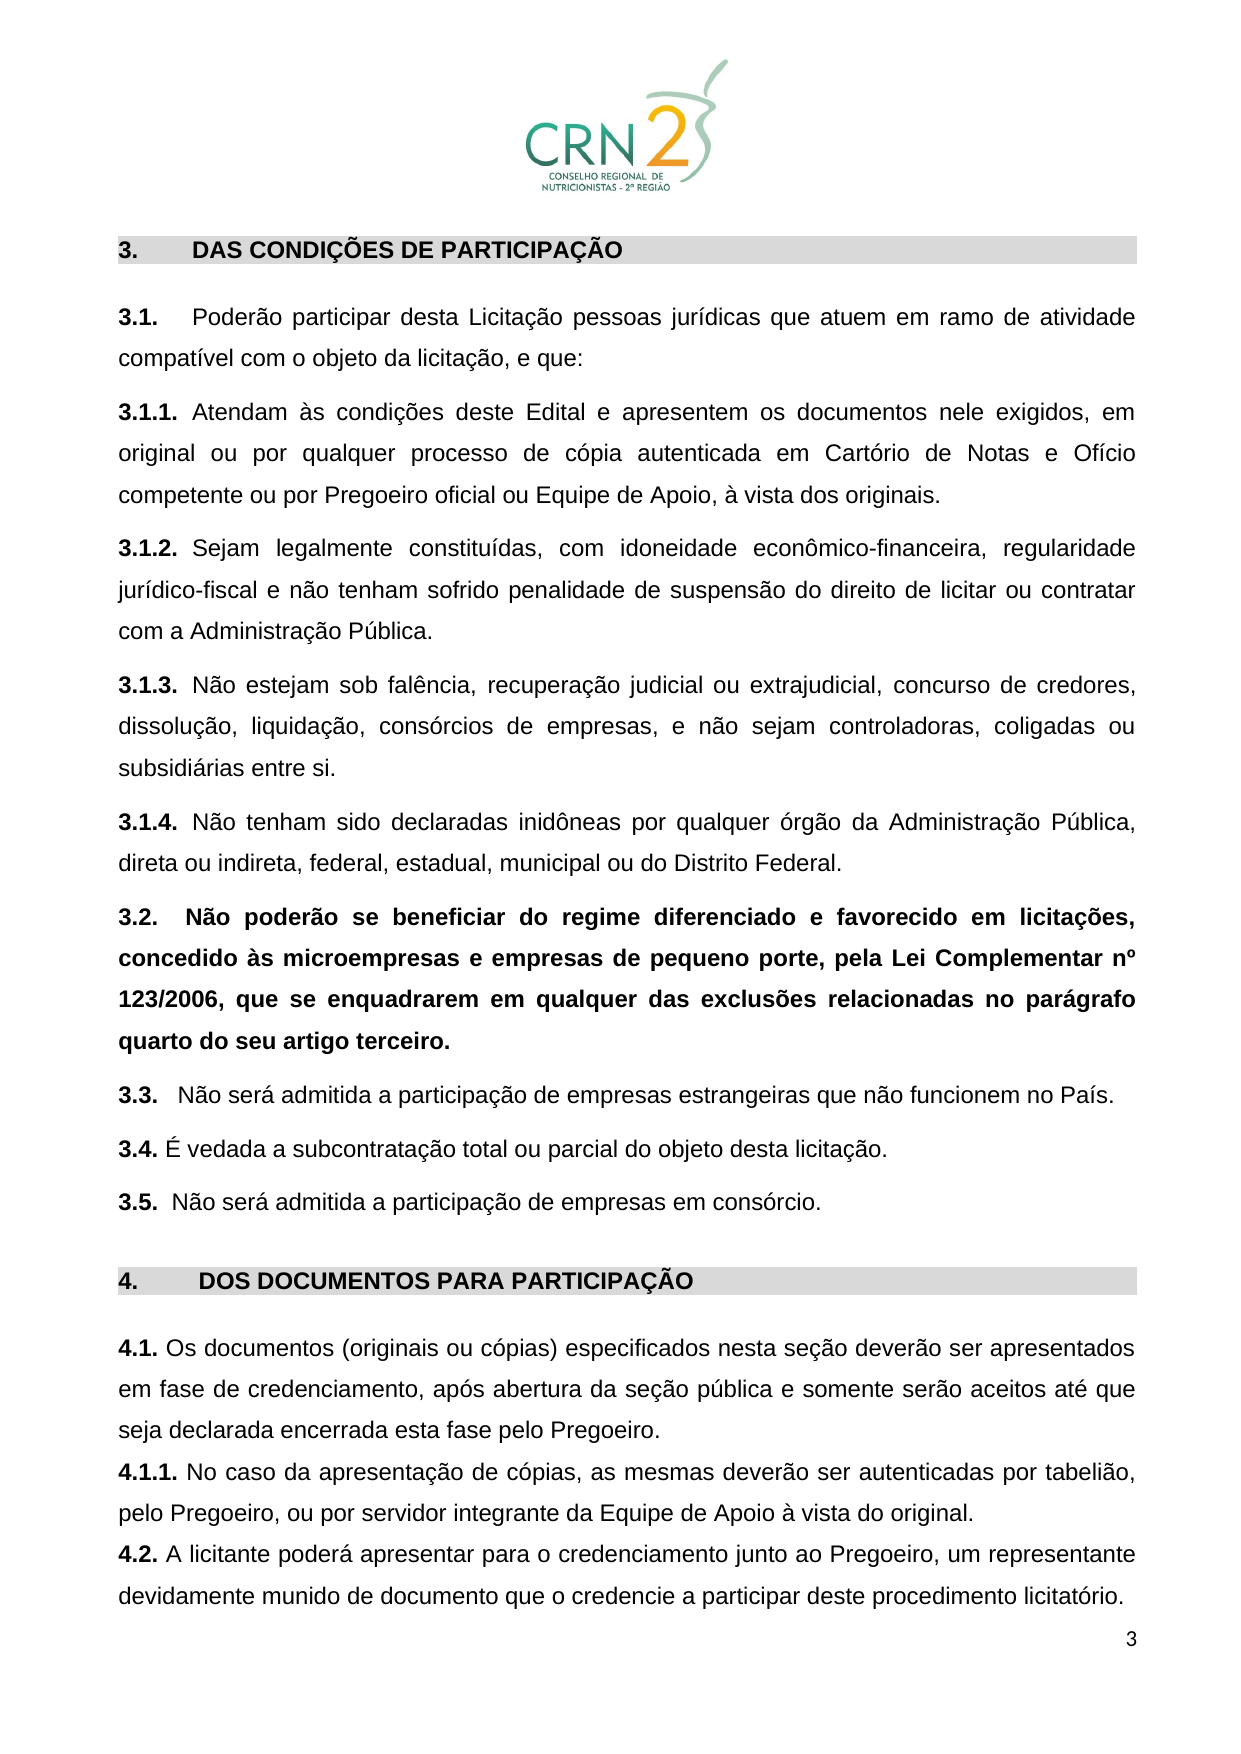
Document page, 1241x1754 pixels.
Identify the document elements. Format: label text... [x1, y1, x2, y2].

text 3.2. Não poderão se beneficiar do regime diferenciado e favorecido em licitações, concedido às microempresas e empresas de pequeno porte, pela Lei Complementar nº 123/2006, que se enquadrarem em qualquer das exclusões relacionadas no parágrafo quarto do seu artigo terceiro. [118, 903, 1137, 1054]
text 4. DOS DOCUMENTOS PARA PARTICIPAÇÃO [118, 1267, 1137, 1295]
text 3.4. É vedada a subcontratação total ou parcial do objeto desta licitação. [118, 1134, 1137, 1162]
text 3.1. Poderão participar desta Licitação pessoas jurídicas que atuem em ramo de atividade compatível com o objeto da licitação, e que: [118, 303, 1137, 372]
text 3.5. Não será admitida a participação de empresas em consórcio. [118, 1188, 1137, 1216]
text 3.1.1. Atendam às condições deste Edital e apresentem os documentos nele exigidos, em original ou por qualquer processo de cópia autenticada em Cartório de Notas e Ofício competente ou por Pregoeiro oficial ou Equipe de Apoio, à vista dos originais. [118, 398, 1137, 508]
text 4.1. Os documentos (originais ou cópias) especificados nesta seção deverão ser apresentados em fase de credenciamento, após abertura da seção pública e somente serão aceitos até que seja declarada encerrada esta fase pelo Pregoeiro. [118, 1333, 1137, 1444]
picture [524, 59, 731, 194]
text 4.2. A licitante poderá apresentar para o credenciamento junto ao Pregoeiro, um representante devidamente munido de documento que o credencie a participar deste procedimento licitatório. [118, 1540, 1137, 1609]
text 4.1.1. No caso da apresentação de cópias, as mesmas deverão ser autenticadas por tabelião, pelo Pregoeiro, ou por servidor integrante da Equipe de Apoio à vista do original. [118, 1458, 1137, 1527]
text 3. DAS CONDIÇÕES DE PARTICIPAÇÃO [118, 236, 1137, 264]
text 3.1.3. Não estejam sob falência, recuperação judicial ou extrajudicial, concurso de credores, dissolução, liquidação, consórcios de empresas, e não sejam controladoras, coligadas ou subsidiárias entre si. [118, 671, 1137, 781]
text 3.1.4. Não tenham sido declaradas inidôneas por qualquer órgão da Administração Pública, direta ou indireta, federal, estadual, municipal ou do Distrito Federal. [118, 807, 1137, 876]
text 3.1.2. Sejam legalmente constituídas, com idoneidade econômico-financeira, regularidade jurídico-fiscal e não tenham sofrido penalidade de suspensão do direito de licitar ou contratar com a Administração Pública. [118, 534, 1137, 645]
text 3.3. Não será admitida a participação de empresas estrangeiras que não funcionem no País. [118, 1081, 1137, 1108]
